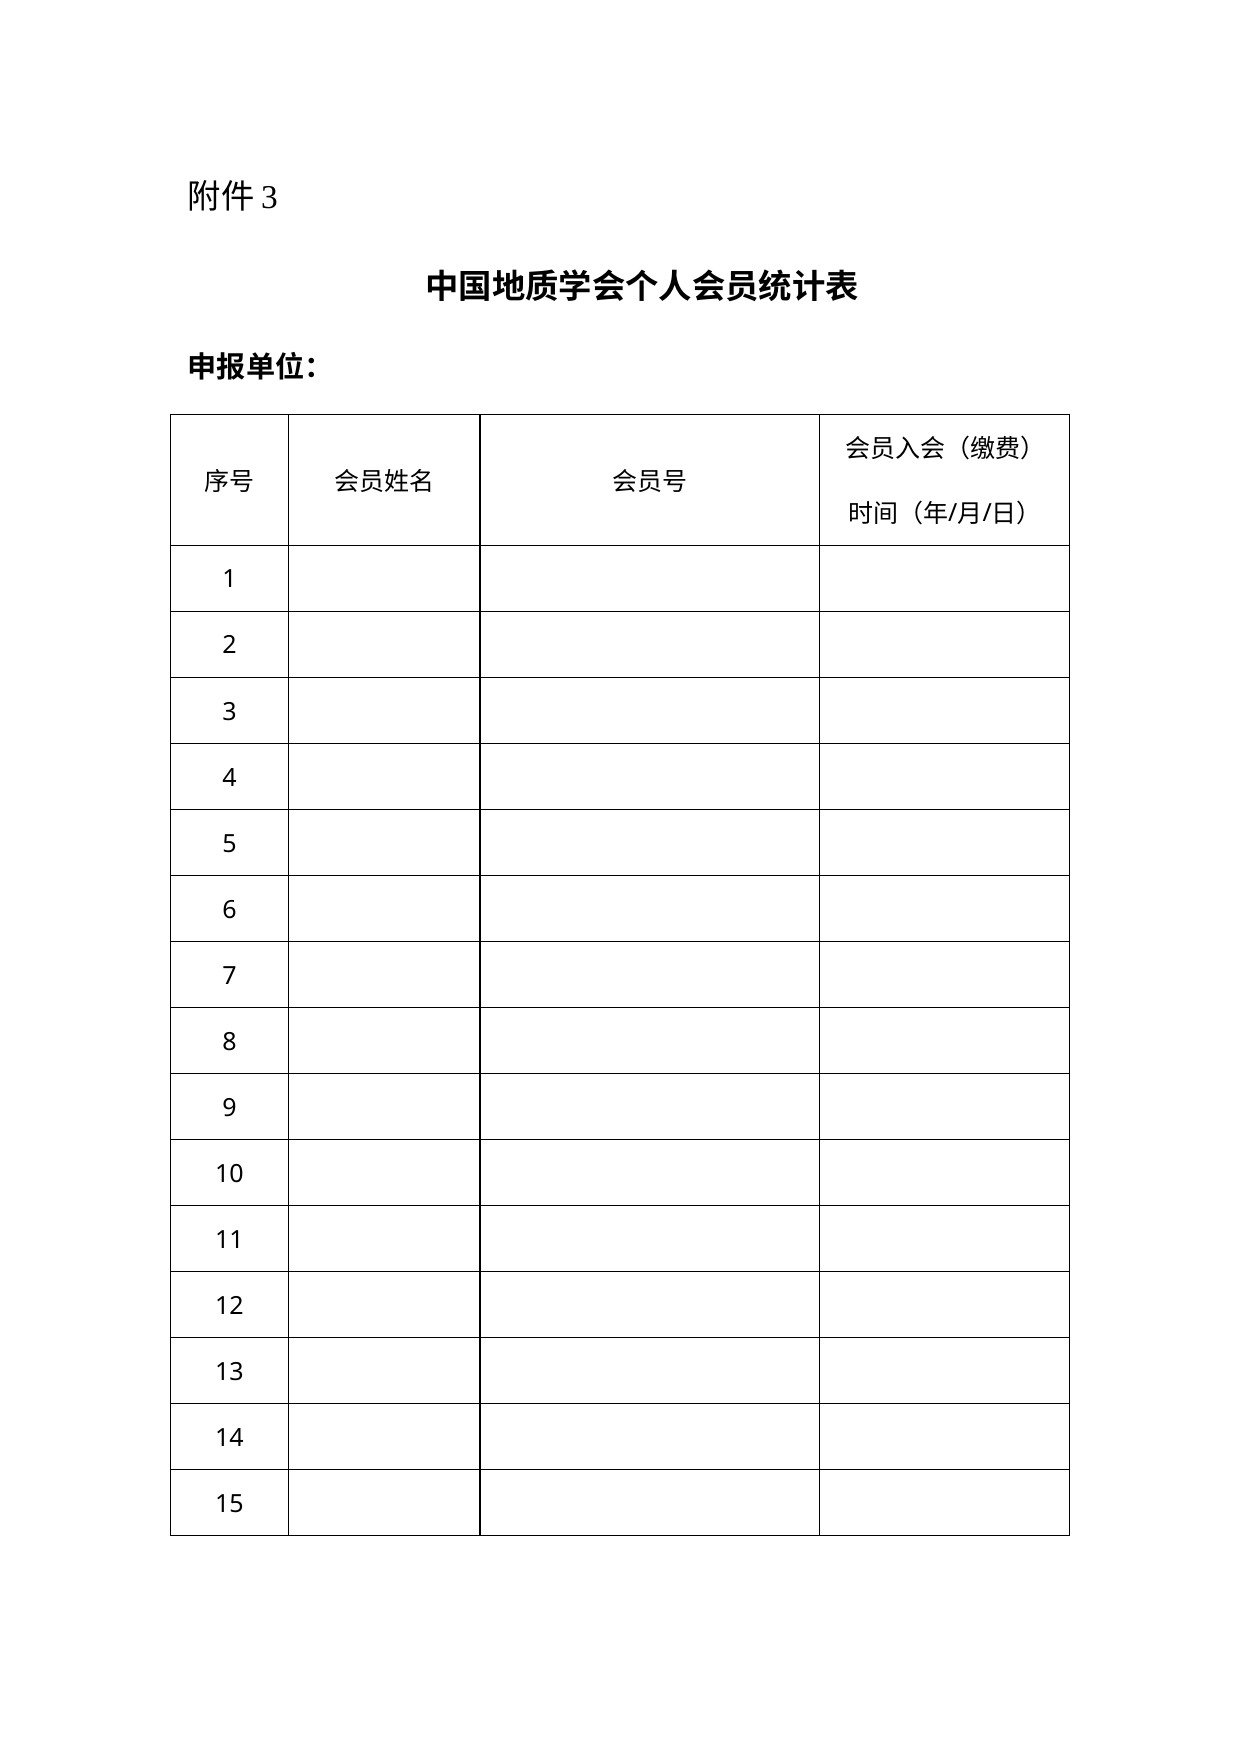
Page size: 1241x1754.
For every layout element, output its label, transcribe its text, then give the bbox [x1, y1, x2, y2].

table_header 会员姓名 [289, 415, 479, 544]
table_header 序号 [171, 415, 288, 544]
table_cell [820, 810, 1069, 875]
table_cell [289, 546, 479, 611]
table_cell [289, 942, 479, 1007]
table_cell [289, 1074, 479, 1139]
table_cell [289, 1008, 479, 1073]
table_header 会员入会（缴费） 时间（年/月/日） [820, 415, 1069, 544]
table_cell [820, 942, 1069, 1007]
table_cell [289, 744, 479, 809]
table_cell [289, 1140, 479, 1205]
table_cell [481, 1272, 819, 1337]
table_cell [820, 678, 1069, 743]
table_cell 8 [171, 1008, 288, 1073]
table_cell 3 [171, 678, 288, 743]
table_cell [481, 1074, 819, 1139]
table_cell 10 [171, 1140, 288, 1205]
table_cell [481, 1338, 819, 1403]
table_cell [481, 678, 819, 743]
table_cell [289, 1206, 479, 1271]
table_cell [481, 876, 819, 941]
table_cell 13 [171, 1338, 288, 1403]
table_cell [820, 876, 1069, 941]
text 申报单位： [187, 332, 1053, 397]
table_cell [289, 876, 479, 941]
text 附件3 [187, 162, 1053, 227]
table_cell [289, 1338, 479, 1403]
table_cell [481, 1404, 819, 1469]
table_cell [481, 1008, 819, 1073]
table_cell [481, 546, 819, 611]
table_cell [481, 942, 819, 1007]
table_cell [289, 678, 479, 743]
table_cell 6 [171, 876, 288, 941]
table_cell [289, 810, 479, 875]
table_cell [289, 1272, 479, 1337]
table_cell [481, 810, 819, 875]
table_cell 14 [171, 1404, 288, 1469]
table_cell [481, 1140, 819, 1205]
table_cell [820, 1206, 1069, 1271]
table_cell 15 [171, 1470, 288, 1535]
table_cell [289, 612, 479, 677]
table_header 会员号 [481, 415, 819, 544]
table_cell [289, 1470, 479, 1535]
table_cell [820, 1074, 1069, 1139]
table_cell [820, 1272, 1069, 1337]
table_cell [820, 612, 1069, 677]
table_cell [820, 1008, 1069, 1073]
table_cell [289, 1404, 479, 1469]
table_cell [481, 744, 819, 809]
table_cell [820, 1470, 1069, 1535]
table_cell 1 [171, 546, 288, 611]
table_cell [820, 1404, 1069, 1469]
table_cell [820, 1338, 1069, 1403]
table_cell [481, 612, 819, 677]
table_cell 7 [171, 942, 288, 1007]
table_cell 5 [171, 810, 288, 875]
table_cell [481, 1206, 819, 1271]
table_cell 4 [171, 744, 288, 809]
table_cell 2 [171, 612, 288, 677]
table_cell 9 [171, 1074, 288, 1139]
table_cell [481, 1470, 819, 1535]
text 中国地质学会个人会员统计表 [187, 251, 1053, 316]
table_cell 12 [171, 1272, 288, 1337]
table_cell [820, 1140, 1069, 1205]
table_cell [820, 546, 1069, 611]
table_cell 11 [171, 1206, 288, 1271]
table_cell [820, 744, 1069, 809]
